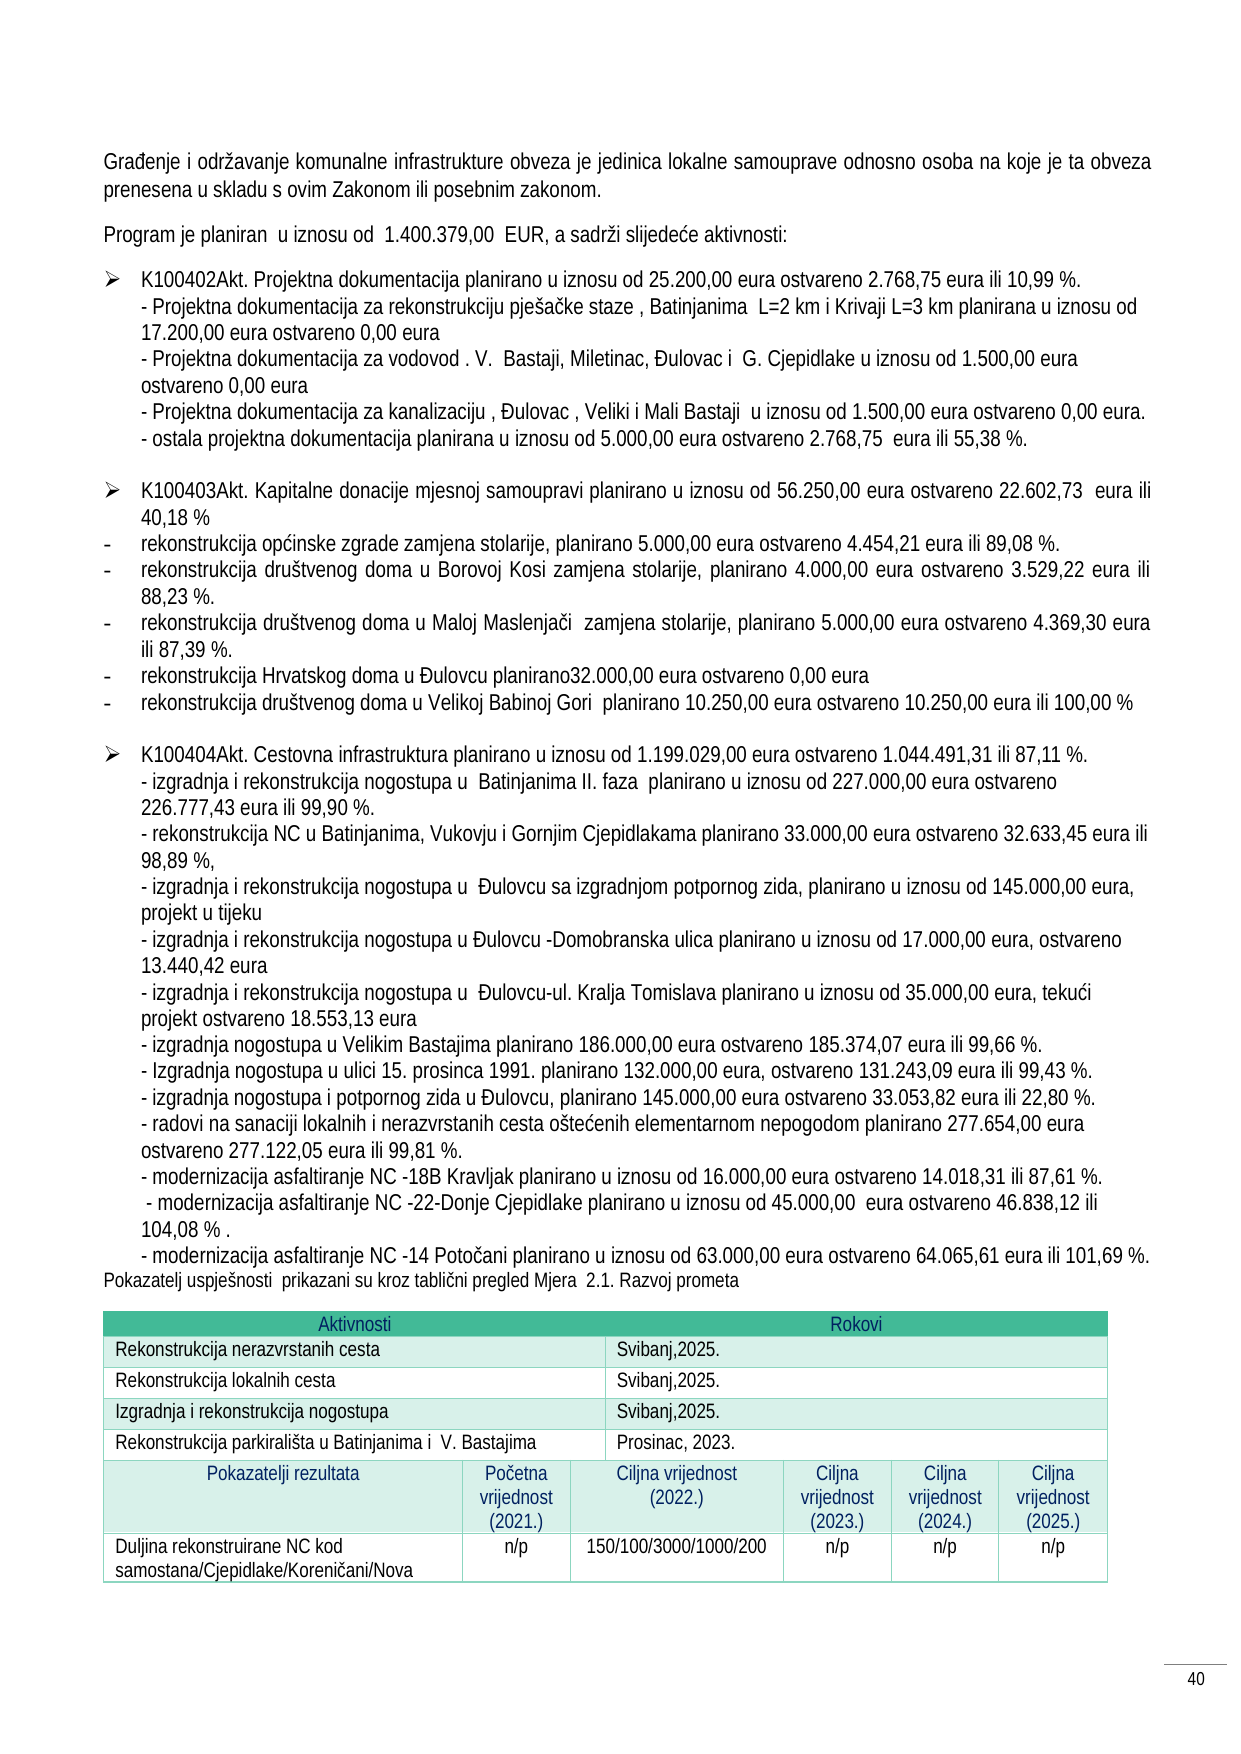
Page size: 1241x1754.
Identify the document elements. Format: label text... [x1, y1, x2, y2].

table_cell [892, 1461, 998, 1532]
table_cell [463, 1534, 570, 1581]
text - izgradnja i rekonstrukcija nogostupa u Đulovcu-ul. Kralja Tomislava planirano u iznosu od 35.000,00 eura, tekući projekt ostvareno 18.553,13 eura [141, 978, 1152, 1031]
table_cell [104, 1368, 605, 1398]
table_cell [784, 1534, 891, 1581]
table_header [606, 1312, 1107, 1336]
text Građenje i održavanje komunalne infrastrukture obveza je jedinica lokalne samouprave odnosno osoba na koje je ta obveza prenesena u skladu s ovim Zakonom ili posebnim zakonom. [103, 148, 1152, 202]
list K100403Akt. Kapitalne donacije mjesnoj samoupravi planirano u iznosu od 56.250,00 eura ostvareno 22.602,73 eura ili 40,18 % [103, 477, 1152, 530]
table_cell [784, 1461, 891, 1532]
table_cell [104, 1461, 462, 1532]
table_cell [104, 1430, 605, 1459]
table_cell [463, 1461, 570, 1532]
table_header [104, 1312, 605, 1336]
list rekonstrukcija Hrvatskog doma u Đulovcu planirano32.000,00 eura ostvareno 0,00 eura [103, 662, 1152, 688]
text - modernizacija asfaltiranje NC -22-Donje Cjepidlake planirano u iznosu od 45.000,00 eura ostvareno 46.838,12 ili 104,08 % . [141, 1189, 1152, 1242]
list K100402Akt. Projektna dokumentacija planirano u iznosu od 25.200,00 eura ostvareno 2.768,75 eura ili 10,99 %. [103, 266, 1152, 293]
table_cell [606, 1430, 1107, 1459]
text - Projektna dokumentacija za rekonstrukciju pješačke staze , Batinjanima L=2 km i Krivaji L=3 km planirana u iznosu od 17.200,00 eura ostvareno 0,00 eura [141, 293, 1152, 345]
list rekonstrukcija općinske zgrade zamjena stolarije, planirano 5.000,00 eura ostvareno 4.454,21 eura ili 89,08 %. [103, 530, 1152, 556]
text - radovi na sanaciji lokalnih i nerazvrstanih cesta oštećenih elementarnom nepogodom planirano 277.654,00 eura ostvareno 277.122,05 eura ili 99,81 %. [141, 1110, 1152, 1163]
list rekonstrukcija društvenog doma u Velikoj Babinoj Gori planirano 10.250,00 eura ostvareno 10.250,00 eura ili 100,00 % [103, 688, 1152, 715]
text - ostala projektna dokumentacija planirana u iznosu od 5.000,00 eura ostvareno 2.768,75 eura ili 55,38 %. [141, 424, 1152, 451]
text - rekonstrukcija NC u Batinjanima, Vukovju i Gornjim Cjepidlakama planirano 33.000,00 eura ostvareno 32.633,45 eura ili 98,89 %, [141, 820, 1152, 873]
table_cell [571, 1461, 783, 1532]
text Program je planiran u iznosu od 1.400.379,00 EUR, a sadrži slijedeće aktivnosti: [103, 221, 1152, 248]
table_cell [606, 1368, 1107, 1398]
text - modernizacija asfaltiranje NC -18B Kravljak planirano u iznosu od 16.000,00 eura ostvareno 14.018,31 ili 87,61 %. [141, 1163, 1152, 1189]
text - Projektna dokumentacija za vodovod . V. Bastaji, Miletinac, Đulovac i G. Cjepidlake u iznosu od 1.500,00 eura ostvareno 0,00 eura [141, 345, 1152, 398]
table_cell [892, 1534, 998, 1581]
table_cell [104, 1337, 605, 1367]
text - Izgradnja nogostupa u ulici 15. prosinca 1991. planirano 132.000,00 eura, ostvareno 131.243,09 eura ili 99,43 %. [141, 1057, 1152, 1084]
text - izgradnja nogostupa i potpornog zida u Đulovcu, planirano 145.000,00 eura ostvareno 33.053,82 eura ili 22,80 %. [141, 1084, 1152, 1110]
text - izgradnja i rekonstrukcija nogostupa u Batinjanima II. faza planirano u iznosu od 227.000,00 eura ostvareno 226.777,43 eura ili 99,90 %. [141, 768, 1152, 820]
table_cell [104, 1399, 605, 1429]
text - modernizacija asfaltiranje NC -14 Potočani planirano u iznosu od 63.000,00 eura ostvareno 64.065,61 eura ili 101,69 %. [141, 1242, 1152, 1268]
text - izgradnja i rekonstrukcija nogostupa u Đulovcu -Domobranska ulica planirano u iznosu od 17.000,00 eura, ostvareno 13.440,42 eura [141, 926, 1152, 978]
text - izgradnja i rekonstrukcija nogostupa u Đulovcu sa izgradnjom potpornog zida, planirano u iznosu od 145.000,00 eura, projekt u tijeku [141, 873, 1152, 926]
list rekonstrukcija društvenog doma u Maloj Maslenjači zamjena stolarije, planirano 5.000,00 eura ostvareno 4.369,30 eura ili 87,39 %. [103, 609, 1152, 662]
list rekonstrukcija društvenog doma u Borovoj Kosi zamjena stolarije, planirano 4.000,00 eura ostvareno 3.529,22 eura ili 88,23 %. [103, 556, 1152, 609]
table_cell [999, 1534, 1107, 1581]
list K100404Akt. Cestovna infrastruktura planirano u iznosu od 1.199.029,00 eura ostvareno 1.044.491,31 ili 87,11 %. [103, 741, 1152, 768]
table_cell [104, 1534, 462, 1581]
text Pokazatelj uspješnosti prikazani su kroz tablični pregled Mjera 2.1. Razvoj prometa [103, 1268, 1152, 1292]
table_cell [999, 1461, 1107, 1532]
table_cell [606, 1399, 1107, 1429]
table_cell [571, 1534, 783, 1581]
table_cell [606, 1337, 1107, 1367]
text - izgradnja nogostupa u Velikim Bastajima planirano 186.000,00 eura ostvareno 185.374,07 eura ili 99,66 %. [141, 1031, 1152, 1057]
text - Projektna dokumentacija za kanalizaciju , Đulovac , Veliki i Mali Bastaji u iznosu od 1.500,00 eura ostvareno 0,00 eura. [141, 398, 1152, 424]
